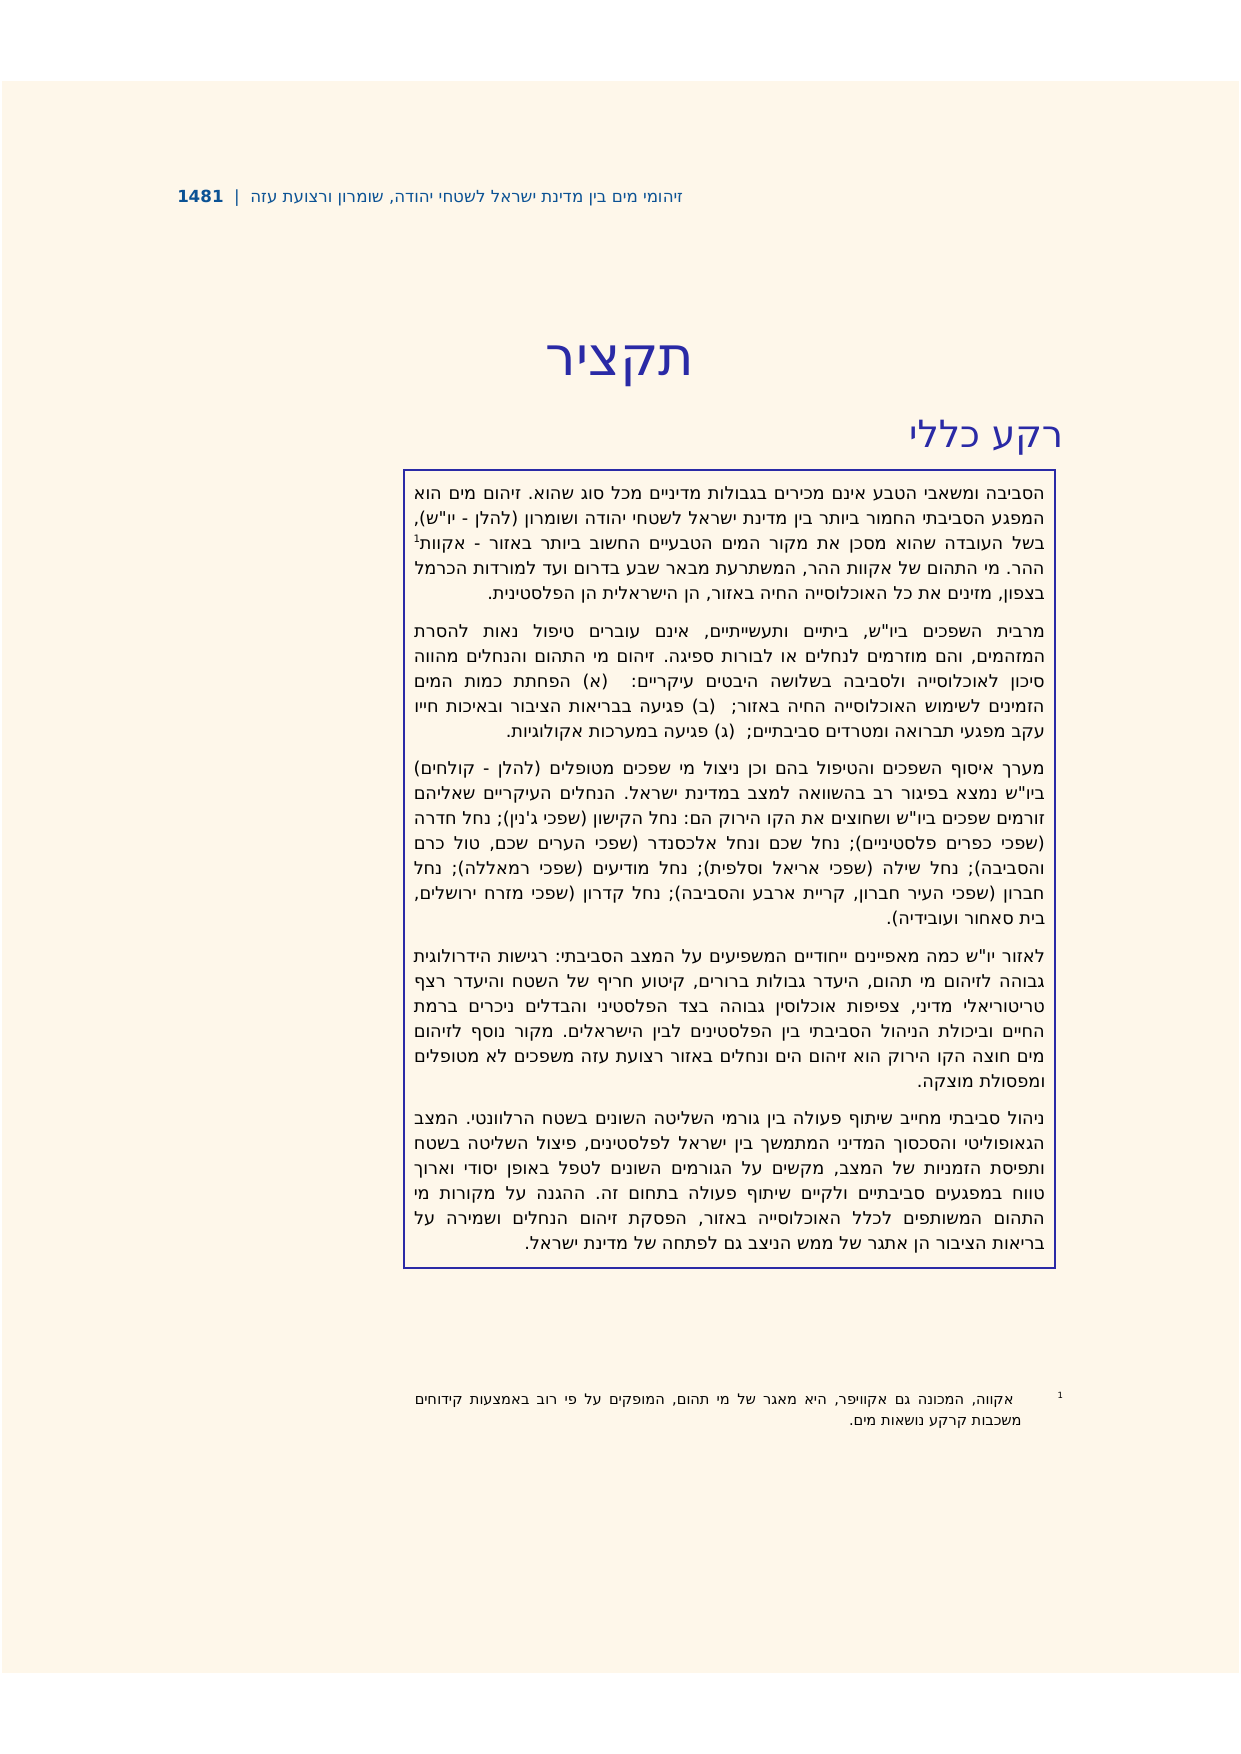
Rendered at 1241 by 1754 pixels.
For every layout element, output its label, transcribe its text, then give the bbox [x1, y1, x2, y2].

text ניהול סביבתי מחייב שיתוף פעולה בין גורמי השליטה השונים בשטח הרלוונטי. המצב הגאופוליטי והסכסוך המדיני המתמשך בין ישראל לפלסטינים, פיצול השליטה בשטח ותפיסת הזמניות של המצב, מקשים על הגורמים השונים לטפל באופן יסודי וארוך טווח במפגעים סביבתיים ולקיים שיתוף פעולה בתחום זה. ההגנה על מקורות מי התהום המשותפים לכלל האוכלוסייה באזור, הפסקת זיהום הנחלים ושמירה על בריאות הציבור הן אתגר של ממש הניצב גם לפתחה של מדינת ישראל. [405, 1094, 1054, 1267]
text לאזור יו"ש כמה מאפיינים ייחודיים המשפיעים על המצב הסביבתי: רגישות הידרולוגית גבוהה לזיהום מי תהום, היעדר גבולות ברורים, קיטוע חריף של השטח והיעדר רצף טריטוריאלי מדיני, צפיפות אוכלוסין גבוהה בצד הפלסטיני והבדלים ניכרים ברמת החיים וביכולת הניהול הסביבתי בין הפלסטינים לבין הישראלים. מקור נוסף לזיהום מים חוצה הקו הירוק הוא זיהום הים ונחלים באזור רצועת עזה משפכים לא מטופלים ומפסולת מוצקה. [405, 932, 1054, 1092]
text תקציר [177, 325, 1063, 388]
text רקע כללי [413, 413, 1063, 457]
text מרבית השפכים ביו"ש, ביתיים ותעשייתיים, אינם עוברים טיפול נאות להסרת המזהמים, והם מוזרמים לנחלים או לבורות ספיגה. זיהום מי התהום והנחלים מהווה סיכון לאוכלוסייה ולסביבה בשלושה היבטים עיקריים: (א) הפחתת כמות המים הזמינים לשימוש האוכלוסייה החיה באזור; (ב) פגיעה בבריאות הציבור ובאיכות חייו עקב מפגעי תברואה ומטרדים סביבתיים; (ג) פגיעה במערכות אקולוגיות. [405, 607, 1054, 742]
text מערך איסוף השפכים והטיפול בהם וכן ניצול מי שפכים מטופלים (להלן - קולחים) ביו"ש נמצא בפיגור רב בהשוואה למצב במדינת ישראל. הנחלים העיקריים שאליהם זורמים שפכים ביו"ש ושחוצים את הקו הירוק הם: נחל הקישון (שפכי ג'נין); נחל חדרה (שפכי כפרים פלסטיניים); נחל שכם ונחל אלכסנדר (שפכי הערים שכם, טול כרם והסביבה); נחל שילה (שפכי אריאל וסלפית); נחל מודיעים (שפכי רמאללה); נחל חברון (שפכי העיר חברון, קריית ארבע והסביבה); נחל קדרון (שפכי מזרח ירושלים, בית סאחור ועובידיה). [405, 744, 1054, 929]
text הסביבה ומשאבי הטבע אינם מכירים בגבולות מדיניים מכל סוג שהוא. זיהום מים הוא המפגע הסביבתי החמור ביותר בין מדינת ישראל לשטחי יהודה ושומרון (להלן - יו"ש), בשל העובדה שהוא מסכן את מקור המים הטבעיים החשוב ביותר באזור - אקוות ההר. מי התהום של אקוות ההר, המשתרעת מבאר שבע בדרום ועד למורדות הכרמל בצפון, מזינים את כל האוכלוסייה החיה באזור, הן הישראלית הן הפלסטינית. [405, 471, 1054, 604]
